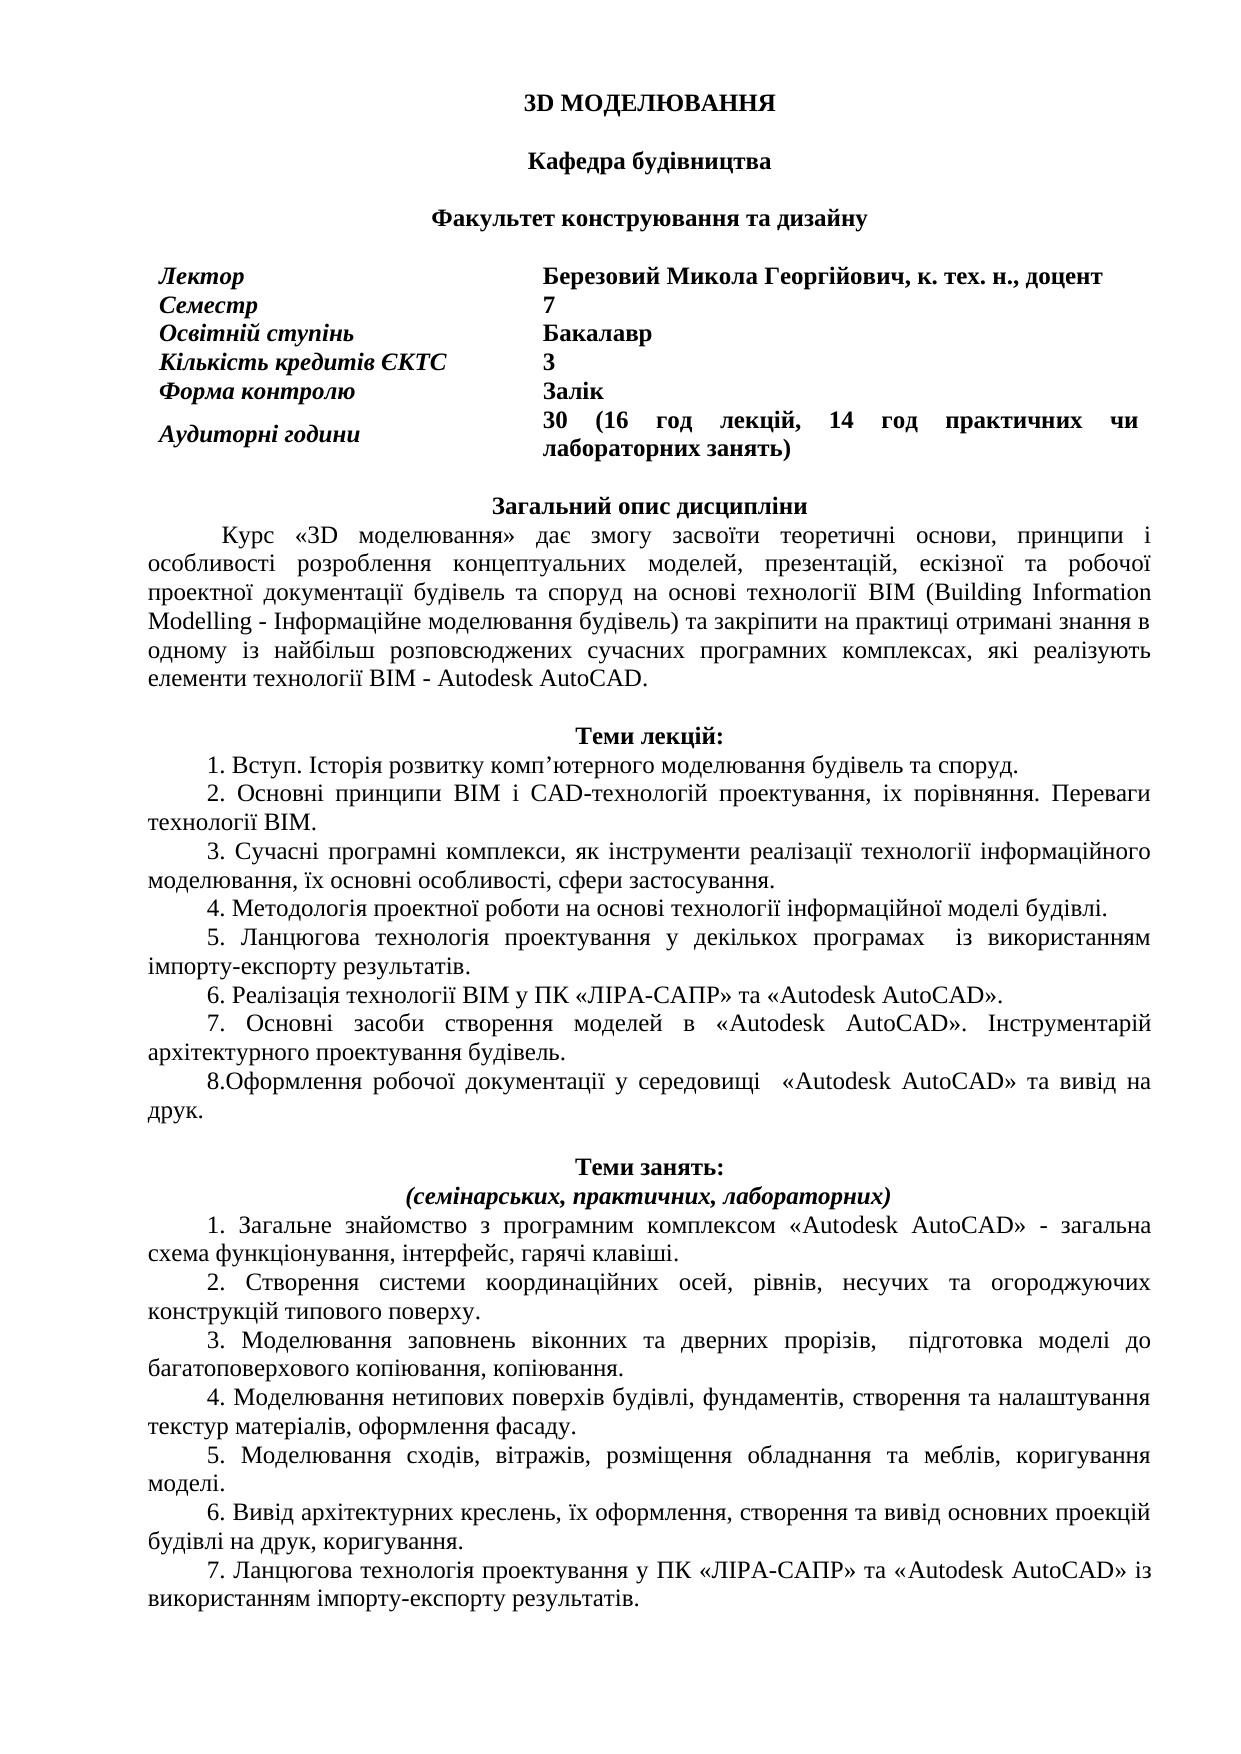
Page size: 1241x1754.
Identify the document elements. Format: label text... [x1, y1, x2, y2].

text 6. Вивід архітектурних креслень, їх оформлення, створення та вивід основних проекцій будівлі на друк, коригування. [148, 1497, 1152, 1555]
list 2. Основні принципи BIM і CAD-технологій проектування, іх порівняння. Переваги технології BIM. [148, 778, 1152, 836]
table_cell 30 (16 год лекцій, 14 год практичних чи лабораторних занять) [531, 405, 1151, 462]
table_header Лектор [148, 261, 531, 290]
list 4. Методологія проектної роботи на основі технології інформаційної моделі будівлі. [148, 893, 1152, 922]
text 2. Створення системи координаційних осей, рівнів, несучих та огороджуючих конструкцій типового поверху. [148, 1267, 1152, 1325]
table_cell Семестр [148, 290, 531, 318]
list 8.Оформлення робочої документації у середовищі «Autodesk AutoCAD» та вивід на друк. [148, 1066, 1152, 1123]
list 3. Сучасні програмні комплекси, як інструменти реалізації технології інформаційного моделювання, їх основні особливості, сфери застосування. [148, 836, 1152, 893]
text 7. Ланцюгова технологія проектування у ПК «ЛІРА-САПР» та «Autodesk AutoCAD» із використанням імпорту-експорту результатів. [148, 1555, 1152, 1612]
list 1. Вступ. Історія розвитку комп’ютерного моделювання будівель та споруд. [148, 750, 1152, 778]
table_cell Аудиторні години [148, 405, 531, 462]
text Факультет конструювання та дизайну [148, 203, 1152, 232]
table_cell Кількість кредитів ЄКТС [148, 347, 531, 376]
table_header Березовий Микола Георгійович, к. тех. н., доцент [531, 261, 1151, 290]
text Кафедра будівництва [148, 146, 1152, 175]
table_cell Залік [531, 376, 1151, 405]
text 3D МОДЕЛЮВАННЯ [148, 88, 1152, 117]
text Курс «3D моделювання» дає змогу засвоїти теоретичні основи, принципи і особливості розроблення концептуальних моделей, презентацій, ескізної та робочої проектної документації будівель та споруд на основі технології BIM (Building Information Modelling - Інформаційне моделювання будівель) та закріпити на практиці отримані знання в одному із найбільш розповсюджених сучасних програмних комплексах, які реалізують елементи технології BIM - Autodesk AutoCAD. [148, 520, 1152, 692]
table_cell Освітній ступінь [148, 319, 531, 347]
list 7. Основні засоби створення моделей в «Autodesk AutoCAD». Інструментарій архітектурного проектування будівель. [148, 1008, 1152, 1066]
list 5. Ланцюгова технологія проектування у декількох програмах із використанням імпорту-експорту результатів. [148, 922, 1152, 980]
list 6. Реалізація технології BIM у ПК «ЛІРА-САПР» та «Autodesk AutoCAD». [148, 980, 1152, 1008]
table_cell 7 [531, 290, 1151, 318]
text Теми лекцій: [148, 721, 1152, 750]
text 1. Загальне знайомство з програмним комплексом «Autodesk AutoCAD» - загальна схема функціонування, інтерфейс, гарячі клавіші. [148, 1210, 1152, 1267]
text (семінарських, практичних, лабораторних) [148, 1181, 1152, 1210]
text Теми занять: [148, 1152, 1152, 1181]
text 3. Моделювання заповнень віконних та дверних прорізів, підготовка моделі до багатоповерхового копіювання, копіювання. [148, 1325, 1152, 1382]
text 5. Моделювання сходів, вітражів, розміщення обладнання та меблів, коригування моделі. [148, 1440, 1152, 1497]
table_cell 3 [531, 347, 1151, 376]
text Загальний опис дисципліни [148, 491, 1152, 520]
table_cell Форма контролю [148, 376, 531, 405]
table_cell Бакалавр [531, 319, 1151, 347]
text 4. Моделювання нетипових поверхів будівлі, фундаментів, створення та налаштування текстур матеріалів, оформлення фасаду. [148, 1382, 1152, 1440]
